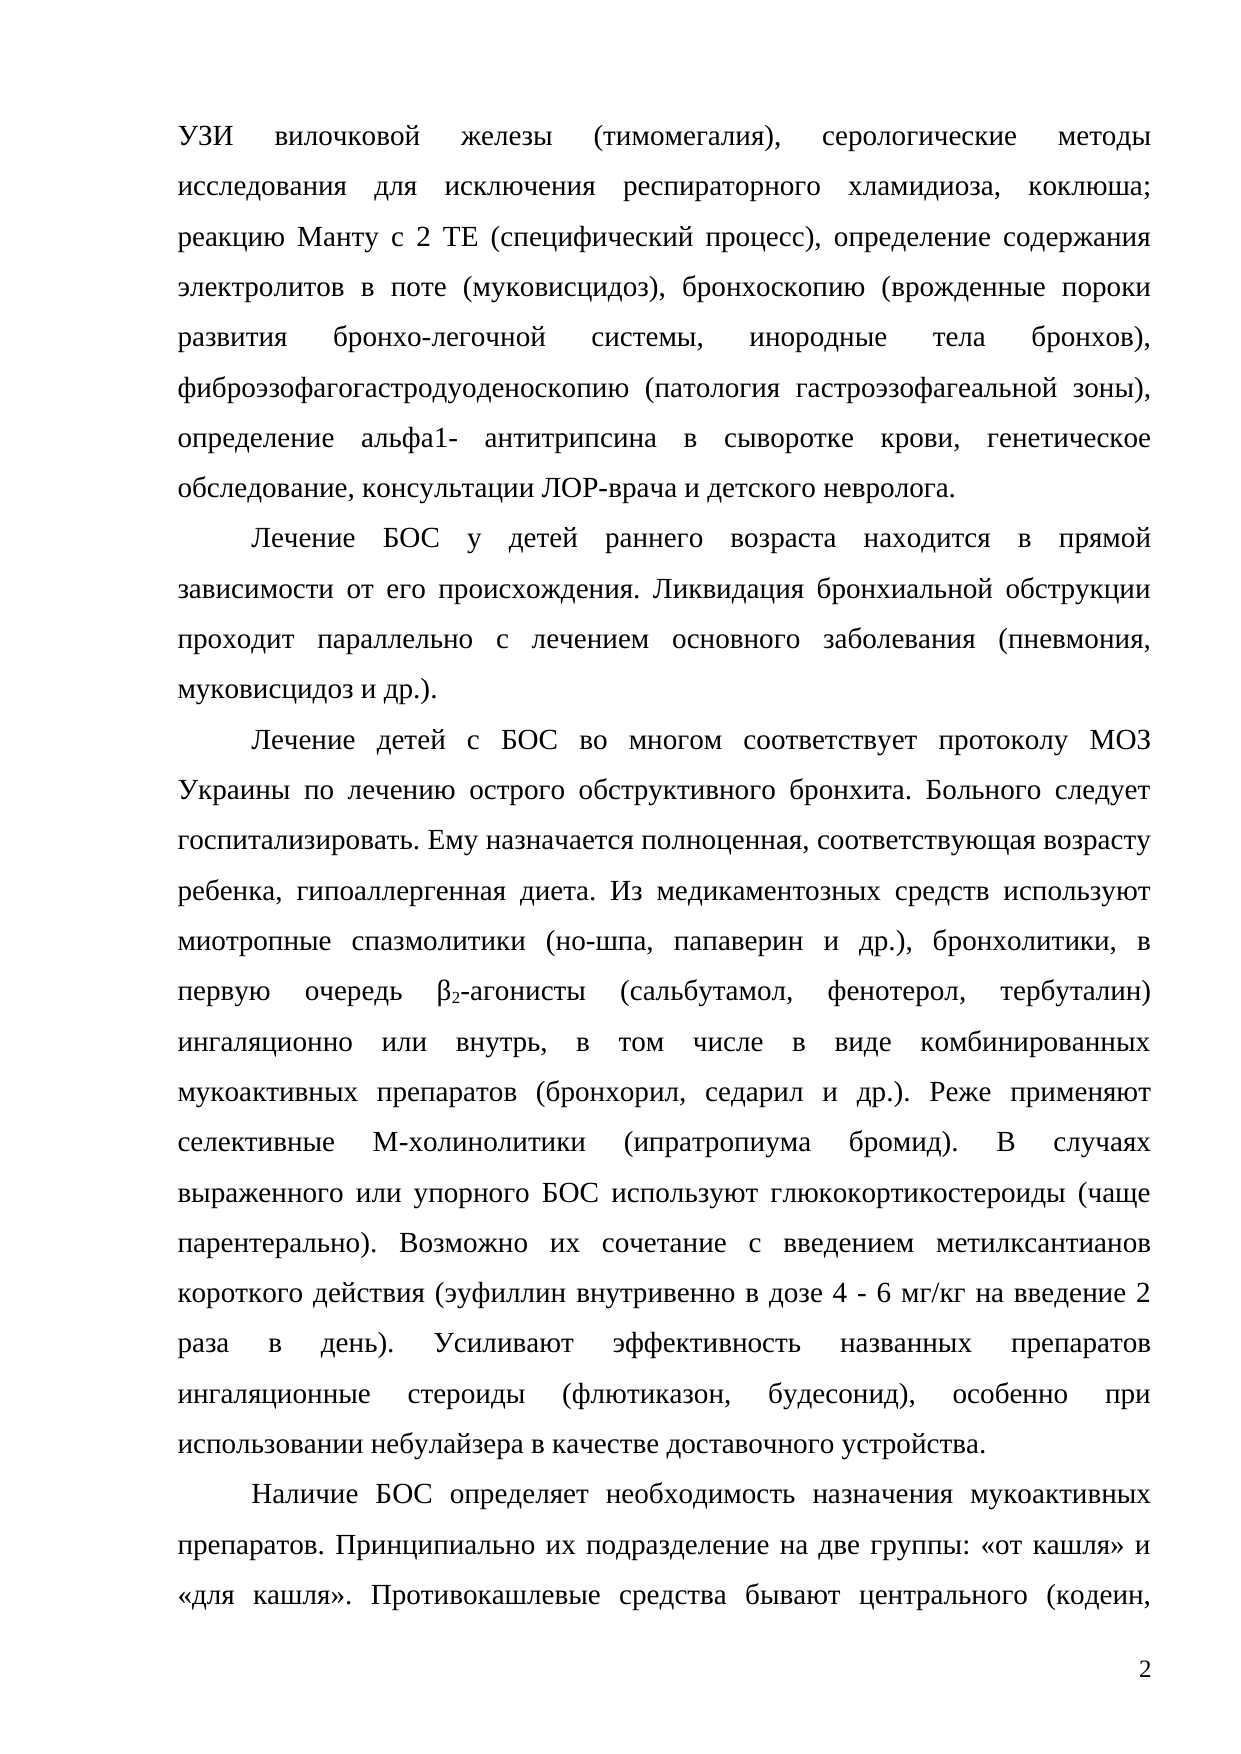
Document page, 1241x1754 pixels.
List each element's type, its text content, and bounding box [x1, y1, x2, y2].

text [177, 118, 1152, 504]
text Лечение БОС у детей раннего возраста находится в прямой зависимости от его происхождения. Ликвидация бронхиальной обструкции проходит параллельно с лечением основного заболевания (пневмония, муковисцидоз и др.). [177, 521, 1152, 705]
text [177, 1477, 1152, 1611]
text Лечение детей с БОС во многом соответствует протоколу МОЗ Украины по лечению острого обструктивного бронхита. Больного следует госпитализировать. Ему назначается полноценная, соответствующая возрасту ребенка, гипоаллергенная диета. Из медикаментозных средств используют миотропные спазмолитики (но-шпа, папаверин и др.), бронхолитики, в первую очередь β2-агонисты (сальбутамол, фенотерол, тербуталин) ингаляционно или внутрь, в том числе в виде комбинированных мукоактивных препаратов (бронхорил, седарил и др.). Реже применяют селективные М-холинолитики (ипратропиума бромид). В случаях выраженного или упорного БОС используют глюкокортикостероиды (чаще парентерально). Возможно их сочетание с введением метилксантианов короткого действия (эуфиллин внутривенно в дозе 4 - 6 мг/кг на введение 2 раза в день). Усиливают эффективность названных препаратов ингаляционные стероиды (флютиказон, будесонид), особенно при использовании небулайзера в качестве доставочного устройства. [177, 722, 1152, 1460]
